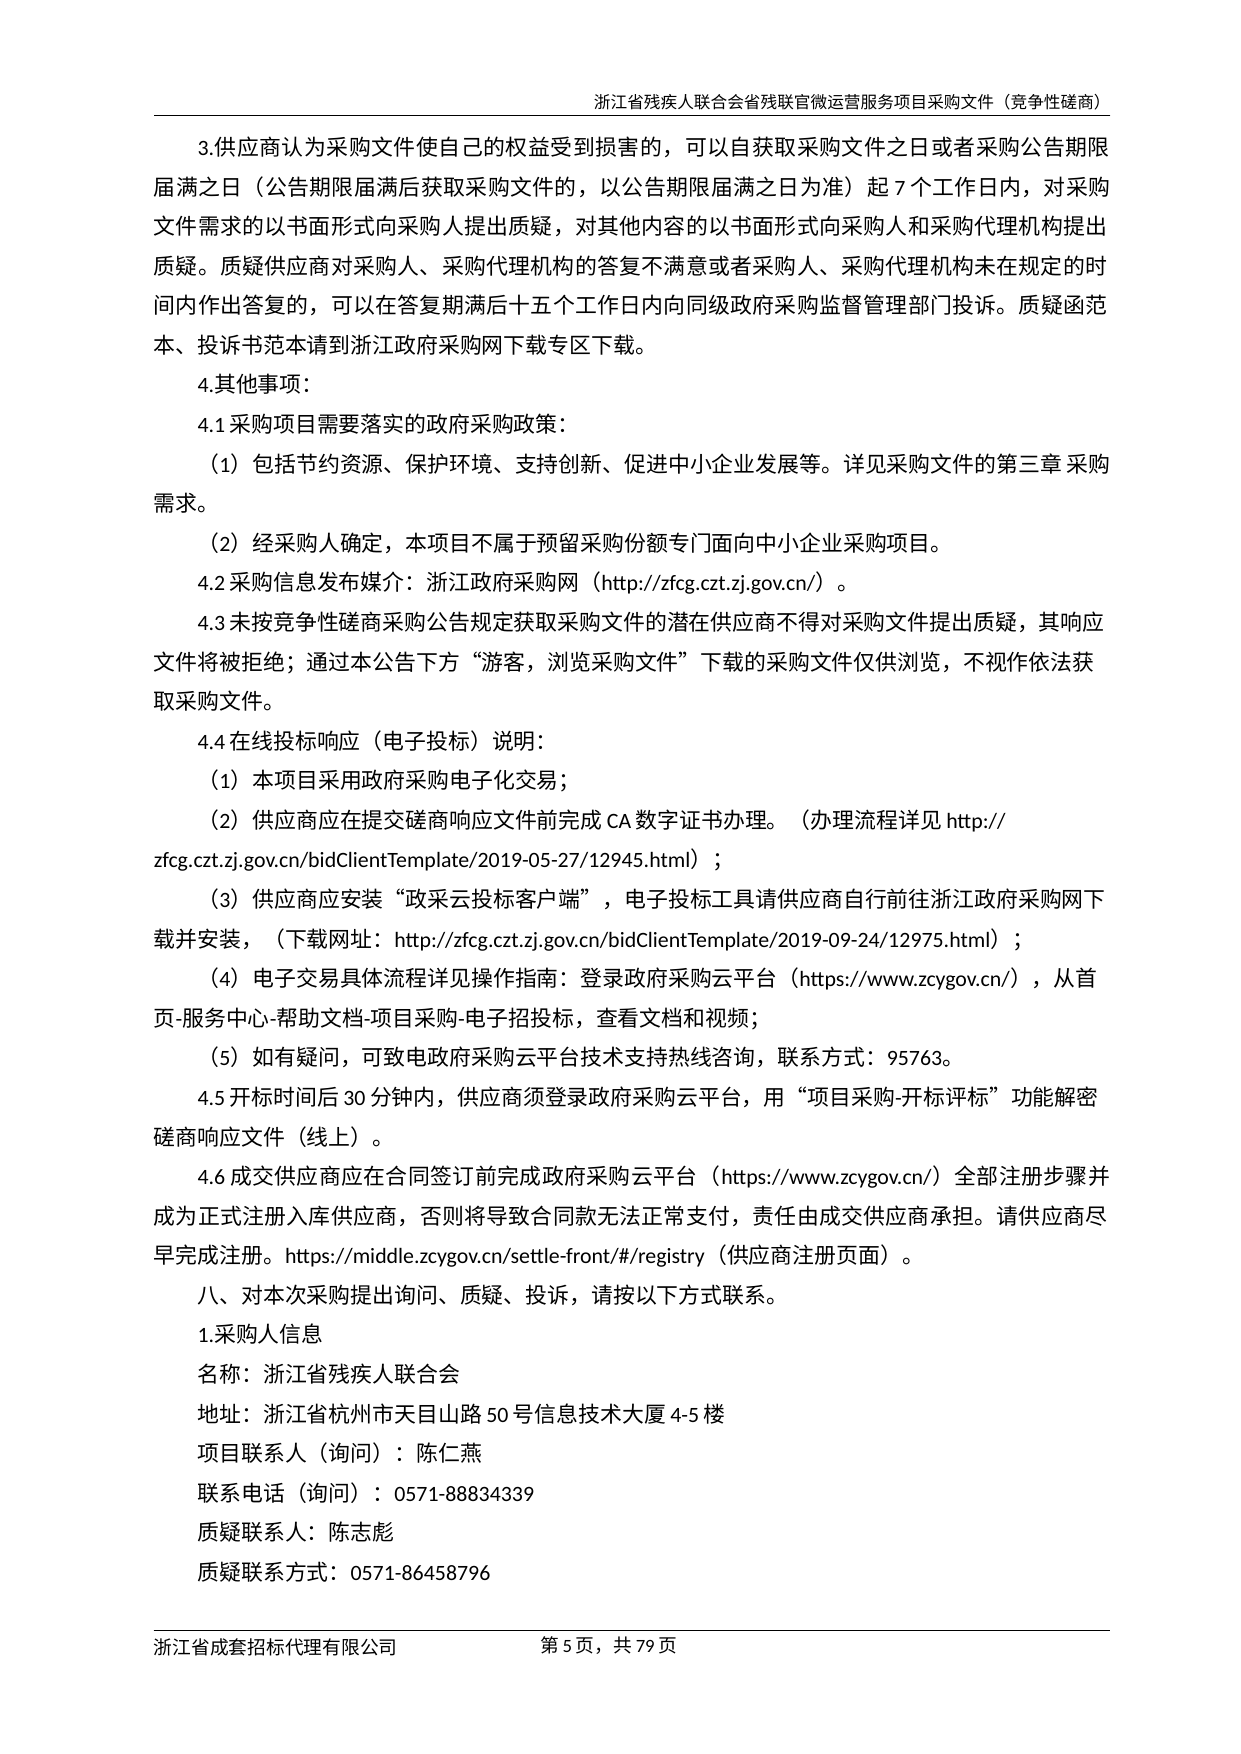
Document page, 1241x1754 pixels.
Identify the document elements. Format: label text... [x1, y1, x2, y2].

text （1）本项目采用政府采购电子化交易； [153, 763, 1110, 795]
text 4.其他事项： [153, 367, 1110, 399]
text 名称：浙江省残疾人联合会 [153, 1357, 1110, 1389]
text 质疑联系人：陈志彪 [153, 1515, 1110, 1547]
text （3）供应商应安装“政采云投标客户端”，电子投标工具请供应商自行前往浙江政府采购网下载并安装，（下载网址：http://zfcg.czt.zj.gov.cn/bidClientTemplate/2019-09-24/12975.html）； [153, 882, 1110, 953]
text 4.1采购项目需要落实的政府采购政策： [153, 407, 1110, 439]
text 3.供应商认为采购文件使自己的权益受到损害的，可以自获取采购文件之日或者采购公告期限届满之日（公告期限届满后获取采购文件的，以公告期限届满之日为准）起7个工作日内，对采购文件需求的以书面形式向采购人提出质疑，对其他内容的以书面形式向采购人和采购代理机构提出质疑。质疑供应商对采购人、采购代理机构的答复不满意或者采购人、采购代理机构未在规定的时间内作出答复的，可以在答复期满后十五个工作日内向同级政府采购监督管理部门投诉。质疑函范本、投诉书范本请到浙江政府采购网下载专区下载。 [153, 130, 1110, 359]
text （2）经采购人确定，本项目不属于预留采购份额专门面向中小企业采购项目。 [153, 526, 1110, 557]
text （1）包括节约资源、保护环境、支持创新、促进中小企业发展等。详见采购文件的第三章 采购需求。 [153, 447, 1110, 518]
text 4.3未按竞争性磋商采购公告规定获取采购文件的潜在供应商不得对采购文件提出质疑，其响应文件将被拒绝；通过本公告下方“游客，浏览采购文件”下载的采购文件仅供浏览，不视作依法获取采购文件。 [153, 605, 1110, 716]
text 1.采购人信息 [153, 1317, 1110, 1349]
text 地址：浙江省杭州市天目山路50号信息技术大厦4-5楼 [153, 1397, 1110, 1428]
text 4.5开标时间后30分钟内，供应商须登录政府采购云平台，用“项目采购-开标评标”功能解密磋商响应文件（线上）。 [153, 1080, 1110, 1151]
text （4）电子交易具体流程详见操作指南：登录政府采购云平台（https://www.zcygov.cn/），从首页-服务中心-帮助文档-项目采购-电子招投标，查看文档和视频； [153, 961, 1110, 1032]
text 联系电话（询问）：0571-88834339 [153, 1476, 1110, 1507]
subtitle 八、对本次采购提出询问、质疑、投诉，请按以下方式联系。 [153, 1278, 1110, 1309]
text 4.4在线投标响应（电子投标）说明： [153, 724, 1110, 755]
text 4.6成交供应商应在合同签订前完成政府采购云平台（https://www.zcygov.cn/）全部注册步骤并成为正式注册入库供应商，否则将导致合同款无法正常支付，责任由成交供应商承担。请供应商尽早完成注册。https://middle.zcygov.cn/settle-front/#/registry（供应商注册页面）。 [153, 1159, 1110, 1270]
text （5）如有疑问，可致电政府采购云平台技术支持热线咨询，联系方式：95763。 [153, 1040, 1110, 1072]
text 质疑联系方式：0571-86458796 [153, 1555, 1110, 1587]
text 4.2采购信息发布媒介：浙江政府采购网（http://zfcg.czt.zj.gov.cn/）。 [153, 565, 1110, 597]
text （2）供应商应在提交磋商响应文件前完成CA数字证书办理。（办理流程详见http://zfcg.czt.zj.gov.cn/bidClientTemplate/2019-05-27/12945.html）； [153, 803, 1110, 874]
text 项目联系人（询问）：陈仁燕 [153, 1436, 1110, 1468]
